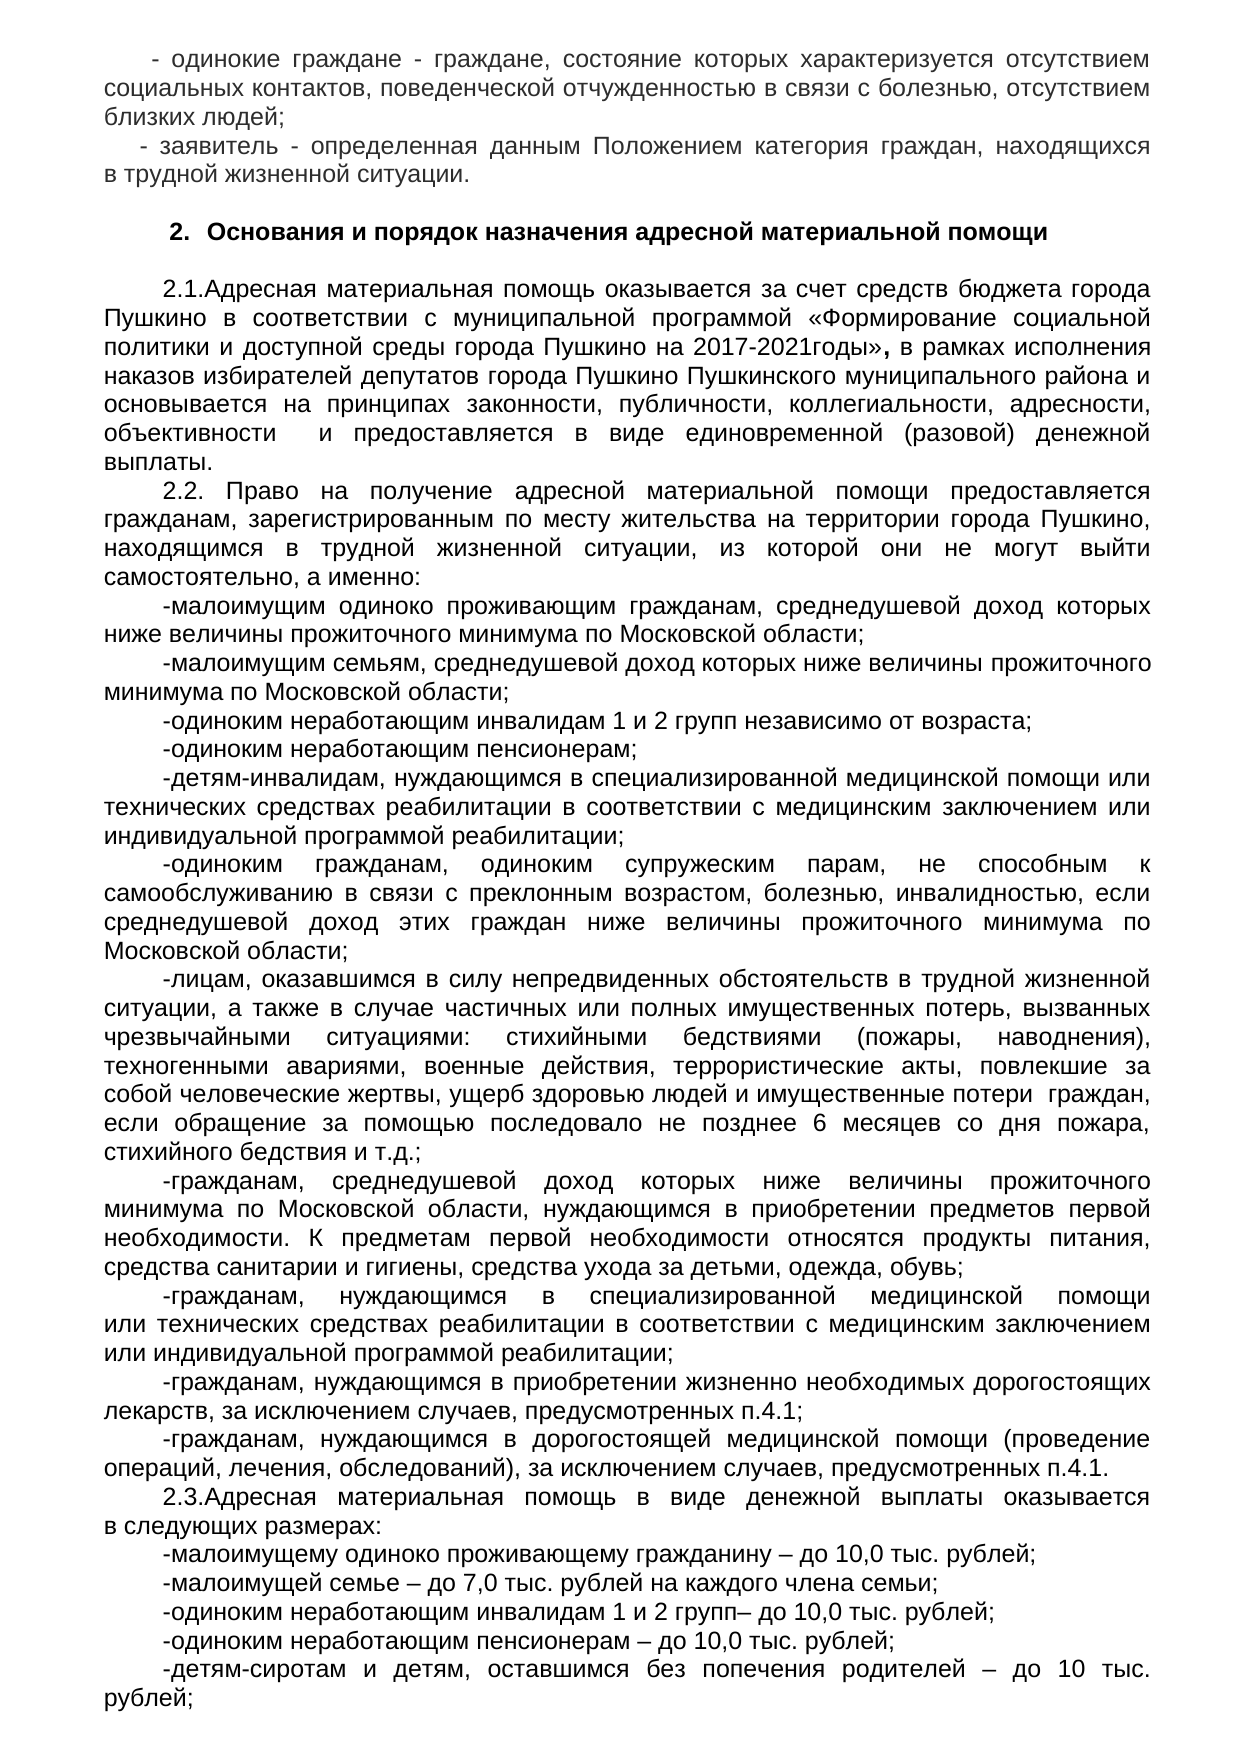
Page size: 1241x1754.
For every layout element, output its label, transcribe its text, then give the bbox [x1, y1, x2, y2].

text -детям-сиротам и детям, оставшимся без попечения родителей – до 10 тыс. рублей; [103, 1654, 1152, 1712]
text -малоимущей семье – до 7,0 тыс. рублей на каждого члена семьи; [103, 1568, 1152, 1597]
text -одиноким неработающим инвалидам 1 и 2 групп независимо от возраста; [103, 706, 1152, 734]
text -малоимущему одиноко проживающему гражданину – до 10,0 тыс. рублей; [103, 1539, 1152, 1568]
text -гражданам, среднедушевой доход которых ниже величины прожиточного минимума по Московской области, нуждающимся в приобретении предметов первой необходимости. К предметам первой необходимости относятся продукты питания, средства санитарии и гигиены, средства ухода за детьми, одежда, обувь; [103, 1166, 1152, 1281]
text -гражданам, нуждающимся в специализированной медицинской помощи или технических средствах реабилитации в соответствии с медицинским заключением или индивидуальной программой реабилитации; [103, 1281, 1152, 1367]
text -гражданам, нуждающимся в приобретении жизненно необходимых дорогостоящих лекарств, за исключением случаев, предусмотренных п.4.1; [103, 1367, 1152, 1424]
text -малоимущим одиноко проживающим гражданам, среднедушевой доход которых ниже величины прожиточного минимума по Московской области; [103, 591, 1152, 648]
text -одиноким неработающим пенсионерам – до 10,0 тыс. рублей; [103, 1626, 1152, 1654]
text 2.3.Адресная материальная помощь в виде денежной выплаты оказывается в следующих размерах: [103, 1482, 1152, 1539]
subtitle Основания и порядок назначения адресной материальной помощи [66, 217, 1152, 246]
text -гражданам, нуждающимся в дорогостоящей медицинской помощи (проведение операций, лечения, обследований), за исключением случаев, предусмотренных п.4.1. [103, 1424, 1152, 1482]
subtitle 2.1.Адресная материальная помощь оказывается за счет средств бюджета города Пушкино в соответствии с муниципальной программой «Формирование социальной политики и доступной среды города Пушкино на 2017-2021годы», в рамках исполнения наказов избирателей депутатов города Пушкино Пушкинского муниципального района и основывается на принципах законности, публичности, коллегиальности, адресности, объективности и предоставляется в виде единовременной (разовой) денежной выплаты. [103, 274, 1152, 476]
text - заявитель - определенная данным Положением категория граждан, находящихся в трудной жизненной ситуации. [103, 131, 1152, 188]
text -одиноким неработающим инвалидам 1 и 2 групп– до 10,0 тыс. рублей; [103, 1597, 1152, 1626]
text -малоимущим семьям, среднедушевой доход которых ниже величины прожиточного минимума по Московской области; [103, 648, 1152, 706]
text -детям-инвалидам, нуждающимся в специализированной медицинской помощи или технических средствах реабилитации в соответствии с медицинским заключением или индивидуальной программой реабилитации; [103, 763, 1152, 849]
text - одинокие граждане - граждане, состояние которых характеризуется отсутствием социальных контактов, поведенческой отчужденностью в связи с болезнью, отсутствием близких людей; [103, 44, 1152, 131]
text -лицам, оказавшимся в силу непредвиденных обстоятельств в трудной жизненной ситуации, а также в случае частичных или полных имущественных потерь, вызванных чрезвычайными ситуациями: стихийными бедствиями (пожары, наводнения), техногенными авариями, военные действия, террористические акты, повлекшие за собой человеческие жертвы, ущерб здоровью людей и имущественные потери граждан, если обращение за помощью последовало не позднее 6 месяцев со дня пожара, стихийного бедствия и т.д.; [103, 964, 1152, 1166]
text -одиноким неработающим пенсионерам; [103, 734, 1152, 763]
text -одиноким гражданам, одиноким супружеским парам, не способным к самообслуживанию в связи с преклонным возрастом, болезнью, инвалидностью, если среднедушевой доход этих граждан ниже величины прожиточного минимума по Московской области; [103, 849, 1152, 964]
text 2.2. Право на получение адресной материальной помощи предоставляется гражданам, зарегистрированным по месту жительства на территории города Пушкино, находящимся в трудной жизненной ситуации, из которой они не могут выйти самостоятельно, а именно: [103, 476, 1152, 591]
